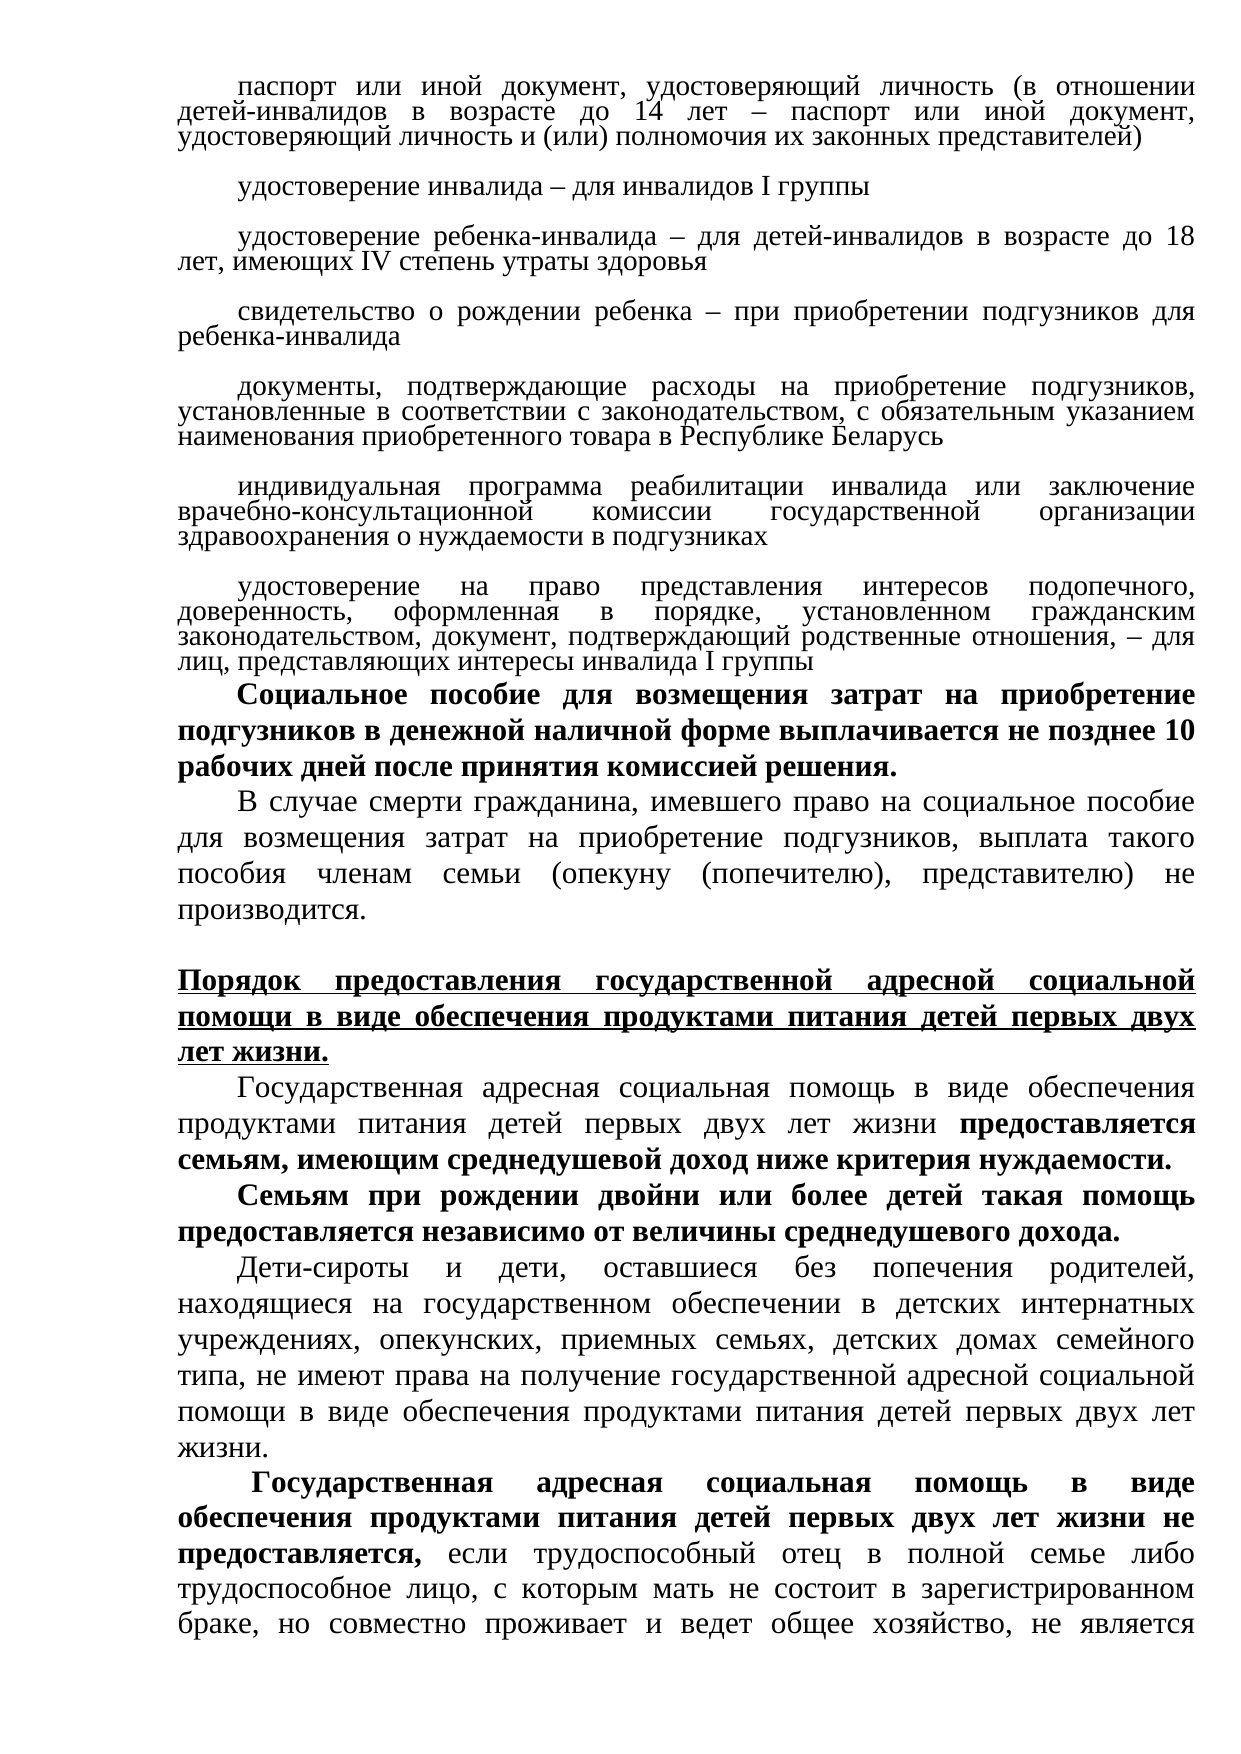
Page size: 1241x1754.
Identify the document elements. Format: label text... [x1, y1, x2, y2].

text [177, 1464, 1196, 1641]
text Государственная адресная социальная помощь в виде обеспечения продуктами питания детей первых двух лет жизни предоставляется семьям, имеющим среднедушевой доход ниже критерия нуждаемости. [177, 1069, 1196, 1176]
text Порядок предоставления государственной адресной социальной помощи в виде обеспечения продуктами питания детей первых двух лет жизни. [177, 962, 1196, 993]
text документы, подтверждающие расходы на приобретение подгузников, установленные в соответствии с законодательством, с обязательным указанием наименования приобретенного товара в Республике Беларусь [177, 375, 1196, 450]
text удостоверение ребенка-инвалида – для детей-инвалидов в возрасте до 18 лет, имеющих IV степень утраты здоровья [177, 225, 1196, 275]
text индивидуальная программа реабилитации инвалида или заключение врачебно-консультационной комиссии государственной организации здравоохранения о нуждаемости в подгузниках [177, 475, 1196, 550]
text Порядок предоставления государственной адресной социальной помощи в виде обеспечения продуктами питания детей первых двух лет жизни. [177, 1029, 1196, 1069]
text Социальное пособие для возмещения затрат на приобретение подгузников в денежной наличной форме выплачивается не позднее 10 рабочих дней после принятия комиссией решения. [177, 675, 1196, 783]
text удостоверение на право представления интересов подопечного, доверенность, оформленная в порядке, установленном гражданским законодательством, документ, подтверждающий родственные отношения, – для лиц, представляющих интересы инвалида I группы [177, 575, 1196, 675]
text Семьям при рождении двойни или более детей такая помощь предоставляется независимо от величины среднедушевого дохода. [177, 1176, 1196, 1248]
text паспорт или иной документ, удостоверяющий личность (в отношении детей-инвалидов в возрасте до 14 лет – паспорт или иной документ, удостоверяющий личность и (или) полномочия их законных представителей) [177, 75, 1196, 150]
text Дети-сироты и дети, оставшиеся без попечения родителей, находящиеся на государственном обеспечении в детских интернатных учреждениях, опекунских, приемных семьях, детских домах семейного типа, не имеют права на получение государственной адресной социальной помощи в виде обеспечения продуктами питания детей первых двух лет жизни. [177, 1248, 1196, 1464]
text В случае смерти гражданина, имевшего право на социальное пособие для возмещения затрат на приобретение подгузников, выплата такого пособия членам семьи (опекуну (попечителю), представителю) не производится. [177, 783, 1196, 926]
text свидетельство о рождении ребенка – при приобретении подгузников для ребенка-инвалида [177, 300, 1196, 350]
text удостоверение инвалида – для инвалидов I группы [177, 175, 1196, 200]
text Порядок предоставления государственной адресной социальной помощи в виде обеспечения продуктами питания детей первых двух лет жизни. [177, 994, 1196, 1028]
